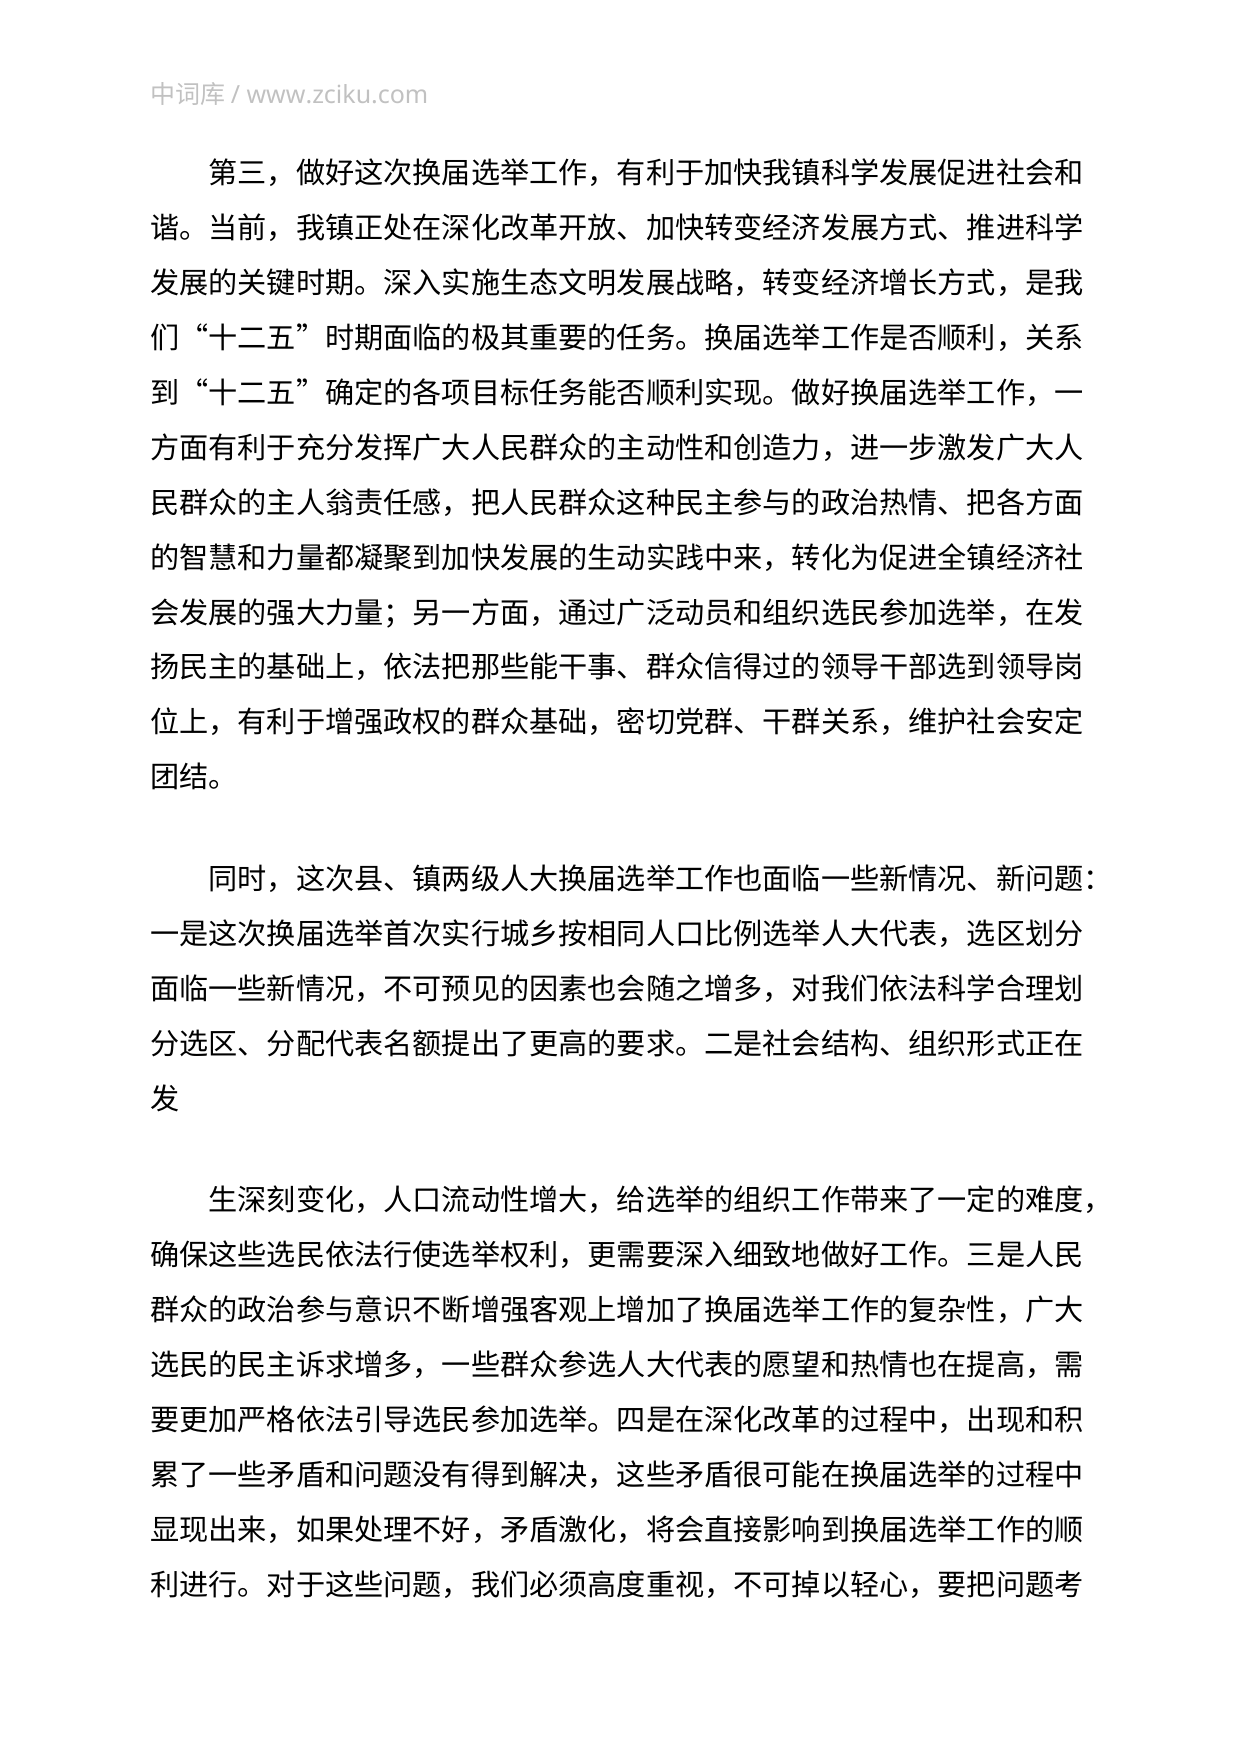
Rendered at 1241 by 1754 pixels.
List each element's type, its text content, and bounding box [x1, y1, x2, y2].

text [150, 1177, 1090, 1603]
text 第三，做好这次换届选举工作，有利于加快我镇科学发展促进社会和谐。当前，我镇正处在深化改革开放、加快转变经济发展方式、推进科学发展的关键时期。深入实施生态文明发展战略，转变经济增长方式，是我们“十二五”时期面临的极其重要的任务。换届选举工作是否顺利，关系到“十二五”确定的各项目标任务能否顺利实现。做好换届选举工作，一方面有利于充分发挥广大人民群众的主动性和创造力，进一步激发广大人民群众的主人翁责任感，把人民群众这种民主参与的政治热情、把各方面的智慧和力量都凝聚到加快发展的生动实践中来，转化为促进全镇经济社会发展的强大力量；另一方面，通过广泛动员和组织选民参加选举，在发扬民主的基础上，依法把那些能干事、群众信得过的领导干部选到领导岗位上，有利于增强政权的群众基础，密切党群、干群关系，维护社会安定团结。 [150, 150, 1090, 796]
text 同时，这次县、镇两级人大换届选举工作也面临一些新情况、新问题：一是这次换届选举首次实行城乡按相同人口比例选举人大代表，选区划分面临一些新情况，不可预见的因素也会随之增多，对我们依法科学合理划分选区、分配代表名额提出了更高的要求。二是社会结构、组织形式正在发 [150, 856, 1090, 1117]
